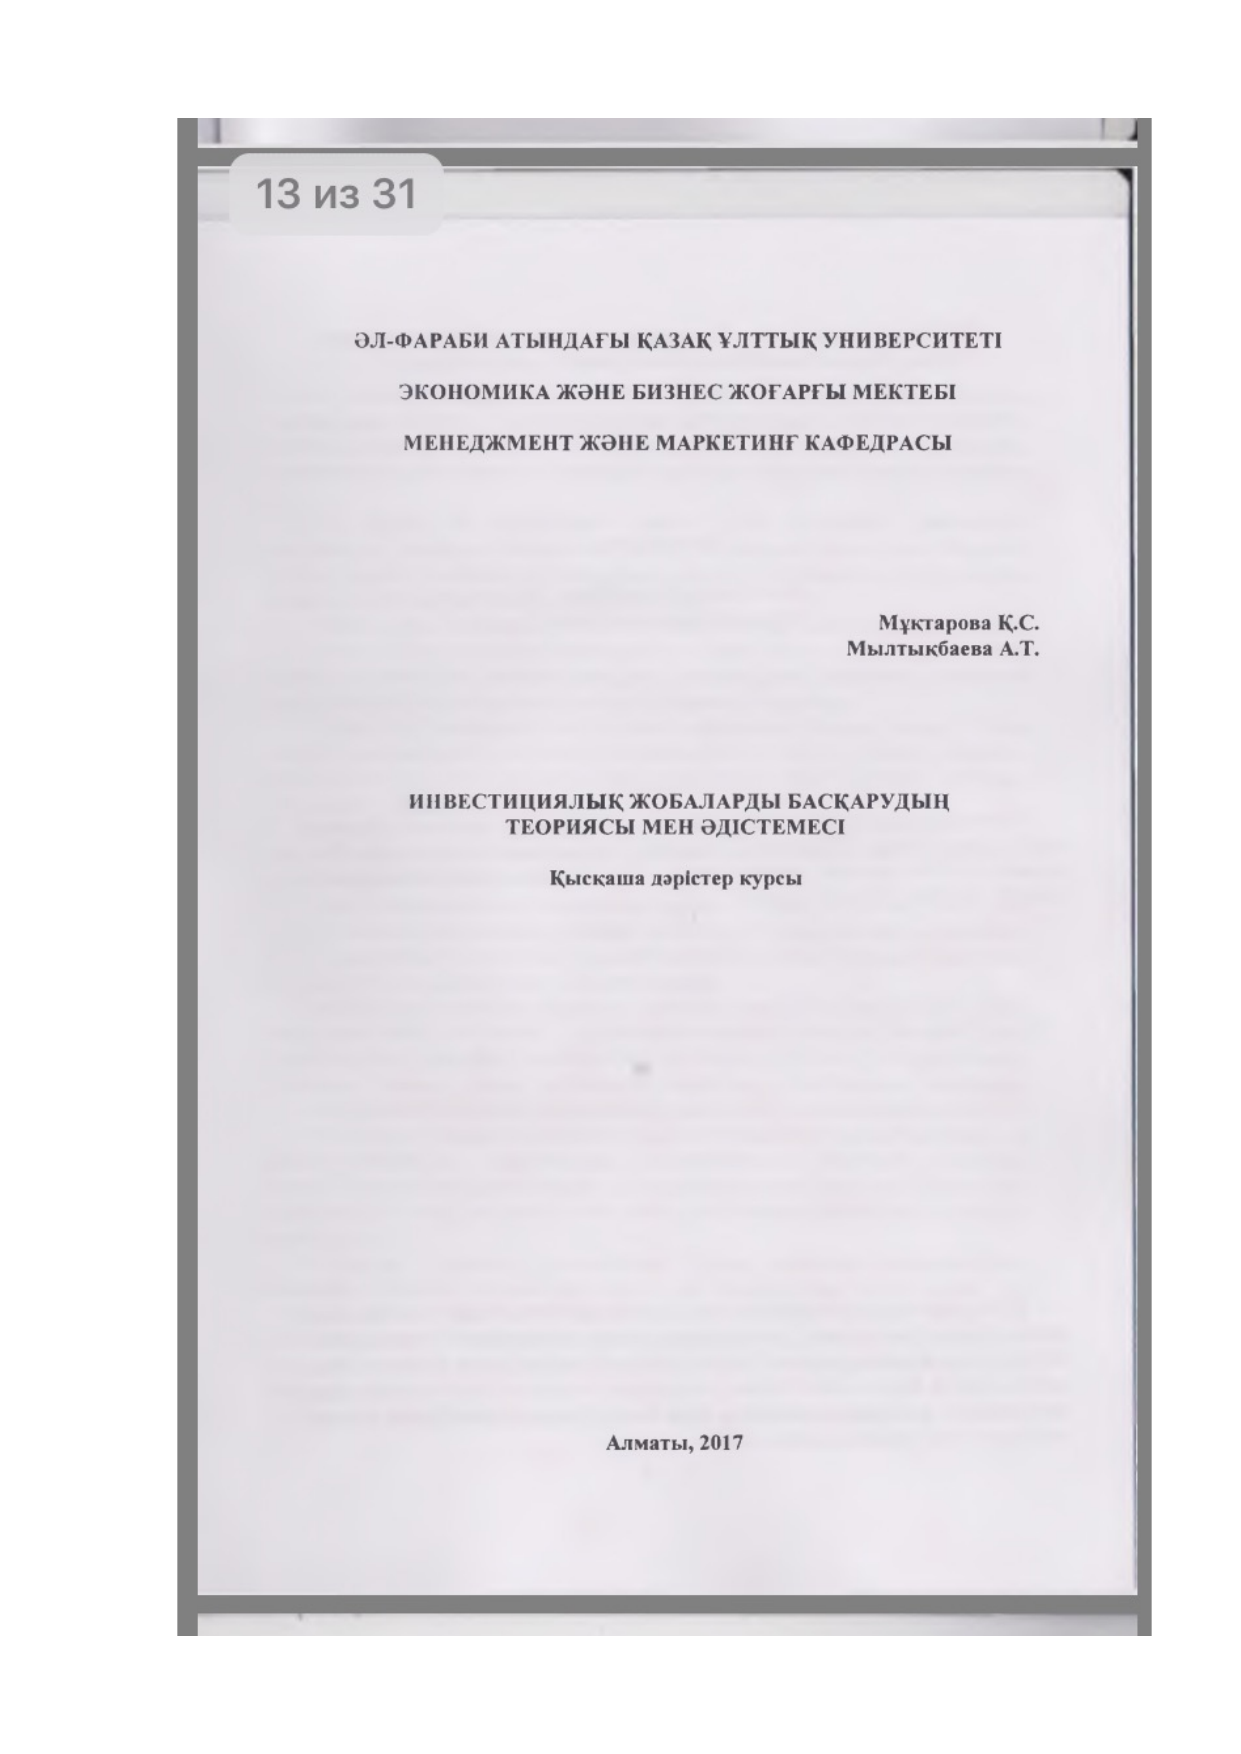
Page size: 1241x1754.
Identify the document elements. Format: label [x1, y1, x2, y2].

picture [177, 118, 1152, 1636]
